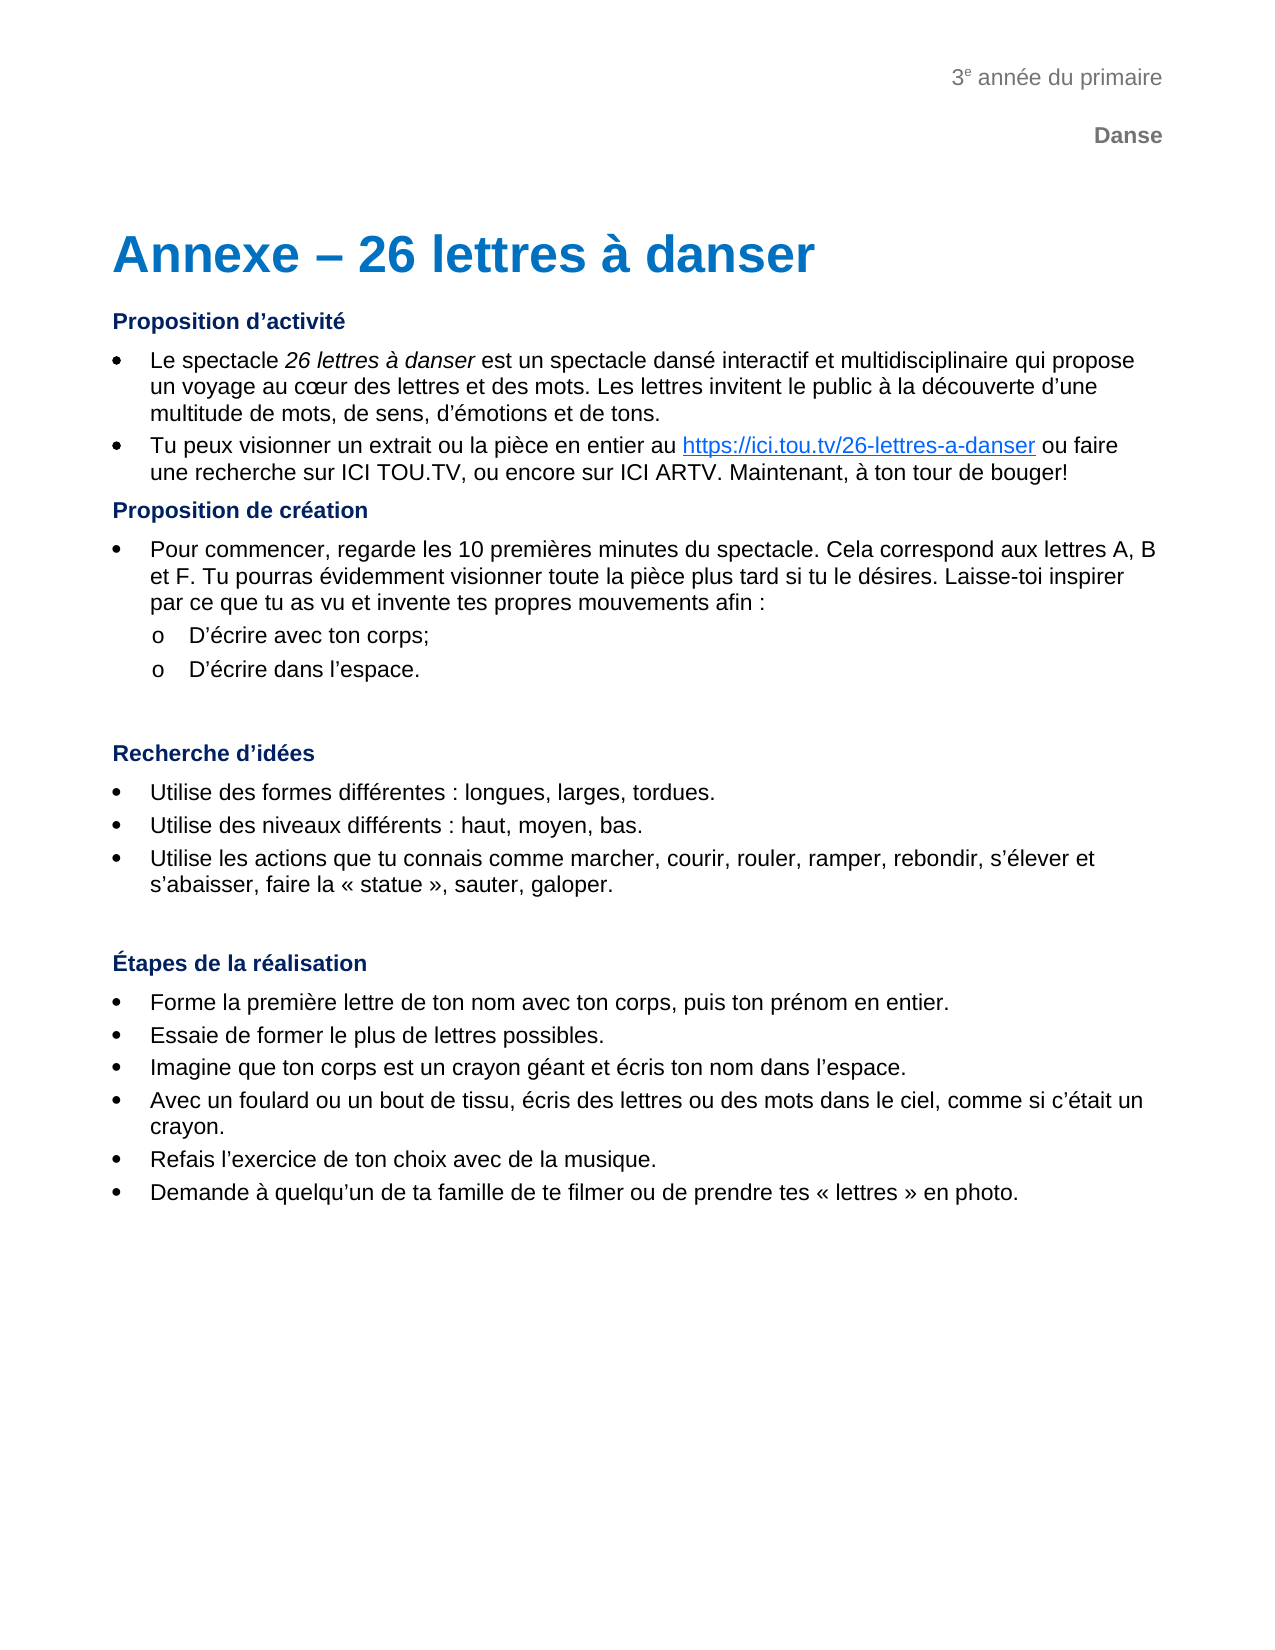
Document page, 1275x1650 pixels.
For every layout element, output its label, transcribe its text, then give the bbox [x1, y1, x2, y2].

text Recherche d’idées [112, 740, 1162, 767]
text Refais l’exercice de ton choix avec de la musique. [112, 1146, 1162, 1172]
text Le spectacle 26 lettres à danser est un spectacle dansé interactif et multidisciplinaire qui propose un voyage au cœur des lettres et des mots. Les lettres invitent le public à la découverte d’une multitude de mots, de sens, d’émotions et de tons. [112, 347, 1162, 426]
text Utilise les actions que tu connais comme marcher, courir, rouler, ramper, rebondir, s’élever et s’abaisser, faire la « statue », sauter, galoper. [112, 844, 1162, 897]
text Utilise des niveaux différents : haut, moyen, bas. [112, 812, 1162, 838]
text Annexe – 26 lettres à danser [112, 223, 1162, 283]
text Proposition de création [112, 497, 1162, 524]
text Étapes de la réalisation [112, 950, 1162, 977]
text Proposition d’activité [112, 308, 1162, 334]
text D’écrire dans l’espace. [151, 656, 1162, 684]
text Utilise des formes différentes : longues, larges, tordues. [112, 779, 1162, 806]
text Essaie de former le plus de lettres possibles. [112, 1022, 1162, 1048]
text D’écrire avec ton corps; [151, 622, 1162, 650]
text Pour commencer, regarde les 10 premières minutes du spectacle. Cela correspond aux lettres A, B et F. Tu pourras évidemment visionner toute la pièce plus tard si tu le désires. Laisse-toi inspirer par ce que tu as vu et invente tes propres mouvements afin : [112, 536, 1162, 615]
text Danse [112, 122, 1162, 148]
text Imagine que ton corps est un crayon géant et écris ton nom dans l’espace. [112, 1054, 1162, 1081]
text Avec un foulard ou un bout de tissu, écris des lettres ou des mots dans le ciel, comme si c’était un crayon. [112, 1087, 1162, 1140]
text Demande à quelqu’un de ta famille de te filmer ou de prendre tes « lettres » en photo. [112, 1178, 1162, 1205]
text Tu peux visionner un extrait ou la pièce en entier au https://ici.tou.tv/26-lettres-a-danser ou faire une recherche sur ICI TOU.TV, ou encore sur ICI ARTV. Maintenant, à ton tour de bouger! [112, 432, 1162, 485]
text Forme la première lettre de ton nom avec ton corps, puis ton prénom en entier. [112, 989, 1162, 1016]
